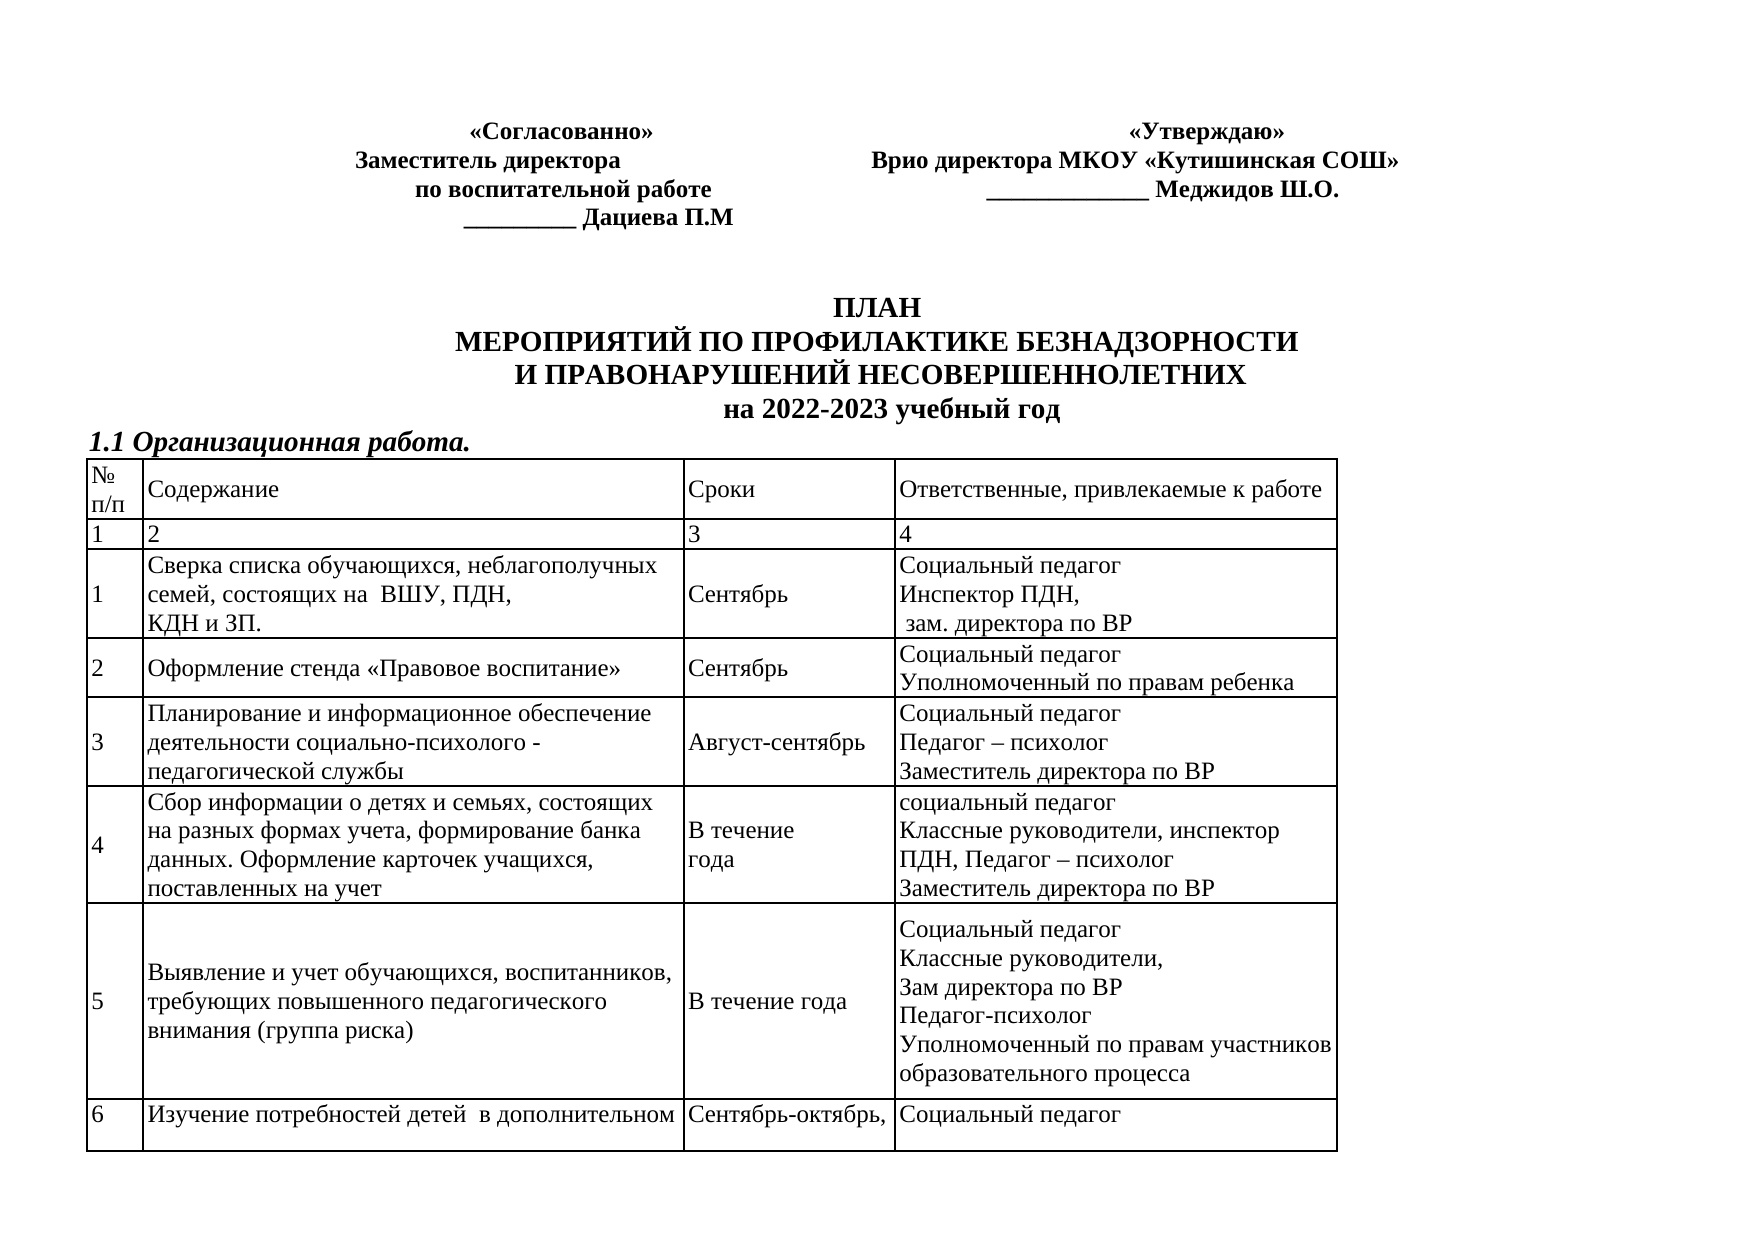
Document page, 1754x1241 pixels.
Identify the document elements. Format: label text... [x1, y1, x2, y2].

table_cell Сентябрь [685, 639, 894, 696]
table_cell Сентябрь [685, 550, 894, 637]
text МЕРОПРИЯТИЙ ПО ПРОФИЛАКТИКЕ БЕЗНАДЗОРНОСТИ [89, 324, 1665, 357]
text 1.1 Организационная работа. [89, 424, 1665, 458]
table_header Ответственные, привлекаемые к работе [896, 460, 1336, 517]
table_cell Сбор информации о детях и семьях, состоящих на разных формах учета, формирование банка данных. Оформление карточек учащихся, поставленных на учет [144, 787, 683, 902]
text «Согласованно» «Утверждаю» [89, 116, 1665, 145]
table_cell 5 [88, 904, 142, 1097]
table_cell Выявление и учет обучающихся, воспитанников, требующих повышенного педагогического внимания (группа риска) [144, 904, 683, 1097]
text по воспитательной работе _____________ Меджидов Ш.О. [89, 174, 1665, 202]
table_cell Социальный педагог Уполномоченный по правам ребенка [896, 639, 1336, 696]
table_cell Социальный педагог Инспектор ПДН, зам. директора по ВР [896, 550, 1336, 637]
table_cell 4 [88, 787, 142, 902]
text И ПРАВОНАРУШЕНИЙ НЕСОВЕРШЕННОЛЕТНИХ [89, 357, 1665, 391]
table_cell социальный педагог Классные руководители, инспектор ПДН, Педагог – психолог Заместитель директора по ВР [896, 787, 1336, 902]
table_cell 3 [685, 520, 894, 548]
table_cell Сверка списка обучающихся, неблагополучных семей, состоящих на ВШУ, ПДН, КДН и ЗП. [144, 550, 683, 637]
table_cell 1 [88, 520, 142, 548]
table_cell 3 [88, 698, 142, 784]
table_cell 6 [88, 1100, 142, 1149]
text _________ Дациева П.М [89, 202, 1665, 231]
text Заместитель директора Врио директора МКОУ «Кутишинская СОШ» [89, 145, 1665, 174]
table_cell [685, 1100, 894, 1149]
table_cell Социальный педагог Классные руководители, Зам директора по ВР Педагог-психолог Уполномоченный по правам участников образовательного процесса [896, 904, 1336, 1097]
text на 2022-2023 учебный год [89, 391, 1665, 424]
table_cell Социальный педагог Педагог – психолог Заместитель директора по ВР [896, 698, 1336, 784]
table_cell 4 [896, 520, 1336, 548]
table_cell В течение года [685, 904, 894, 1097]
table_cell 1 [88, 550, 142, 637]
table_cell Август-сентябрь [685, 698, 894, 784]
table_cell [896, 1100, 1336, 1149]
table_cell 2 [144, 520, 683, 548]
text ПЛАН [89, 290, 1665, 324]
table_header Содержание [144, 460, 683, 517]
table_cell 2 [88, 639, 142, 696]
table_cell В течение года [685, 787, 894, 902]
table_header Сроки [685, 460, 894, 517]
table_header № п/п [88, 460, 142, 517]
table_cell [144, 1100, 683, 1149]
table_cell Оформление стенда «Правовое воспитание» [144, 639, 683, 696]
table_cell Планирование и информационное обеспечение деятельности социально-психолого - педагогической службы [144, 698, 683, 784]
